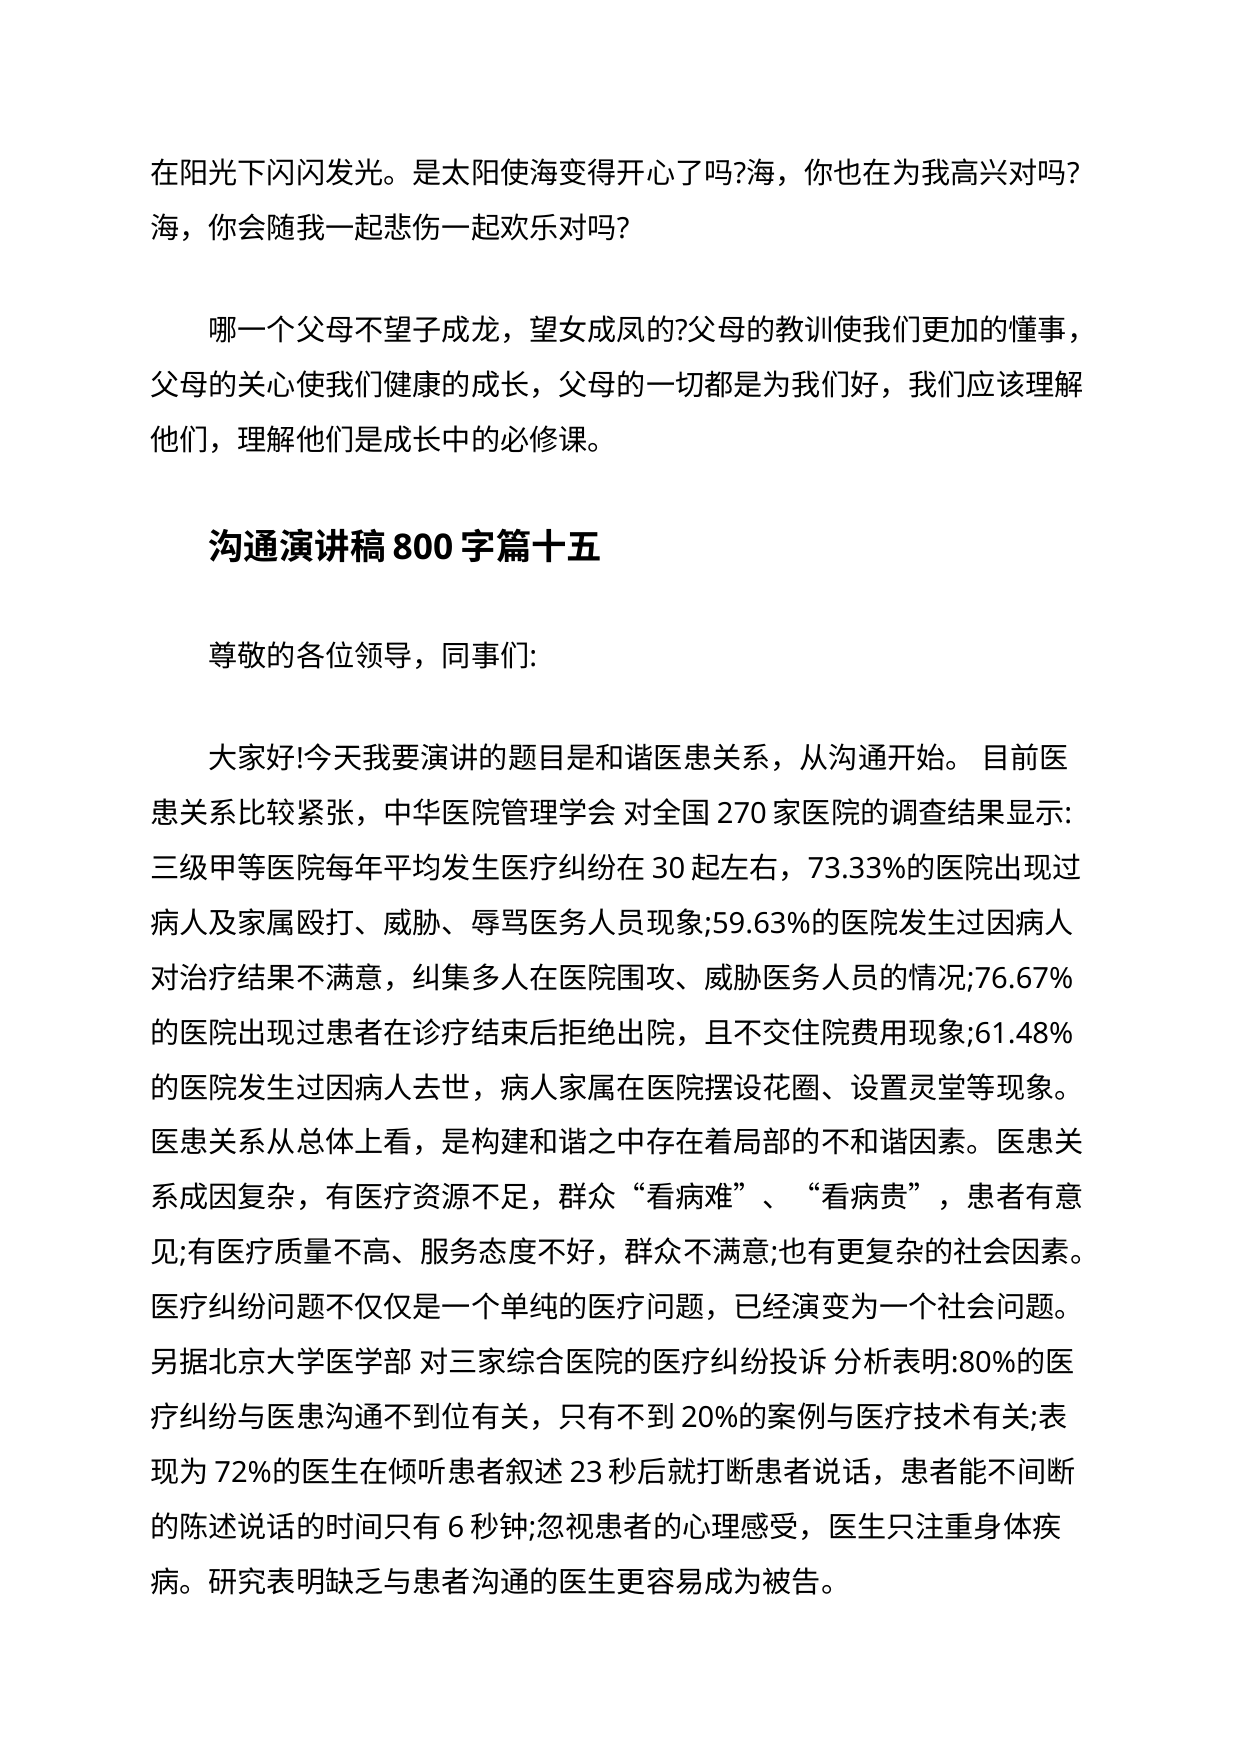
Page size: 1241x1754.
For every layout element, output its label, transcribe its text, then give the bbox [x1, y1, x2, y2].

text 沟通演讲稿800字篇十五 [150, 519, 1090, 570]
text 尊敬的各位领导，同事们: [150, 632, 1090, 674]
text 大家好!今天我要演讲的题目是和谐医患关系，从沟通开始。 目前医患关系比较紧张，中华医院管理学会 对全国270家医院的调查结果显示:三级甲等医院每年平均发生医疗纠纷在30起左右，73.33%的医院出现过病人及家属殴打、威胁、辱骂医务人员现象;59.63%的医院发生过因病人对治疗结果不满意，纠集多人在医院围攻、威胁医务人员的情况;76.67%的医院出现过患者在诊疗结束后拒绝出院，且不交住院费用现象;61.48%的医院发生过因病人去世，病人家属在医院摆设花圈、设置灵堂等现象。医患关系从总体上看，是构建和谐之中存在着局部的不和谐因素。医患关系成因复杂，有医疗资源不足，群众“看病难”、“看病贵”，患者有意见;有医疗质量不高、服务态度不好，群众不满意;也有更复杂的社会因素。医疗纠纷问题不仅仅是一个单纯的医疗问题，已经演变为一个社会问题。另据北京大学医学部 对三家综合医院的医疗纠纷投诉 分析表明:80%的医疗纠纷与医患沟通不到位有关，只有不到20%的案例与医疗技术有关;表现为72%的医生在倾听患者叙述23秒后就打断患者说话，患者能不间断的陈述说话的时间只有6秒钟;忽视患者的心理感受，医生只注重身体疾病。研究表明缺乏与患者沟通的医生更容易成为被告。 [150, 734, 1090, 1601]
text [150, 150, 1090, 247]
text 哪一个父母不望子成龙，望女成凤的?父母的教训使我们更加的懂事，父母的关心使我们健康的成长，父母的一切都是为我们好，我们应该理解他们，理解他们是成长中的必修课。 [150, 307, 1090, 459]
